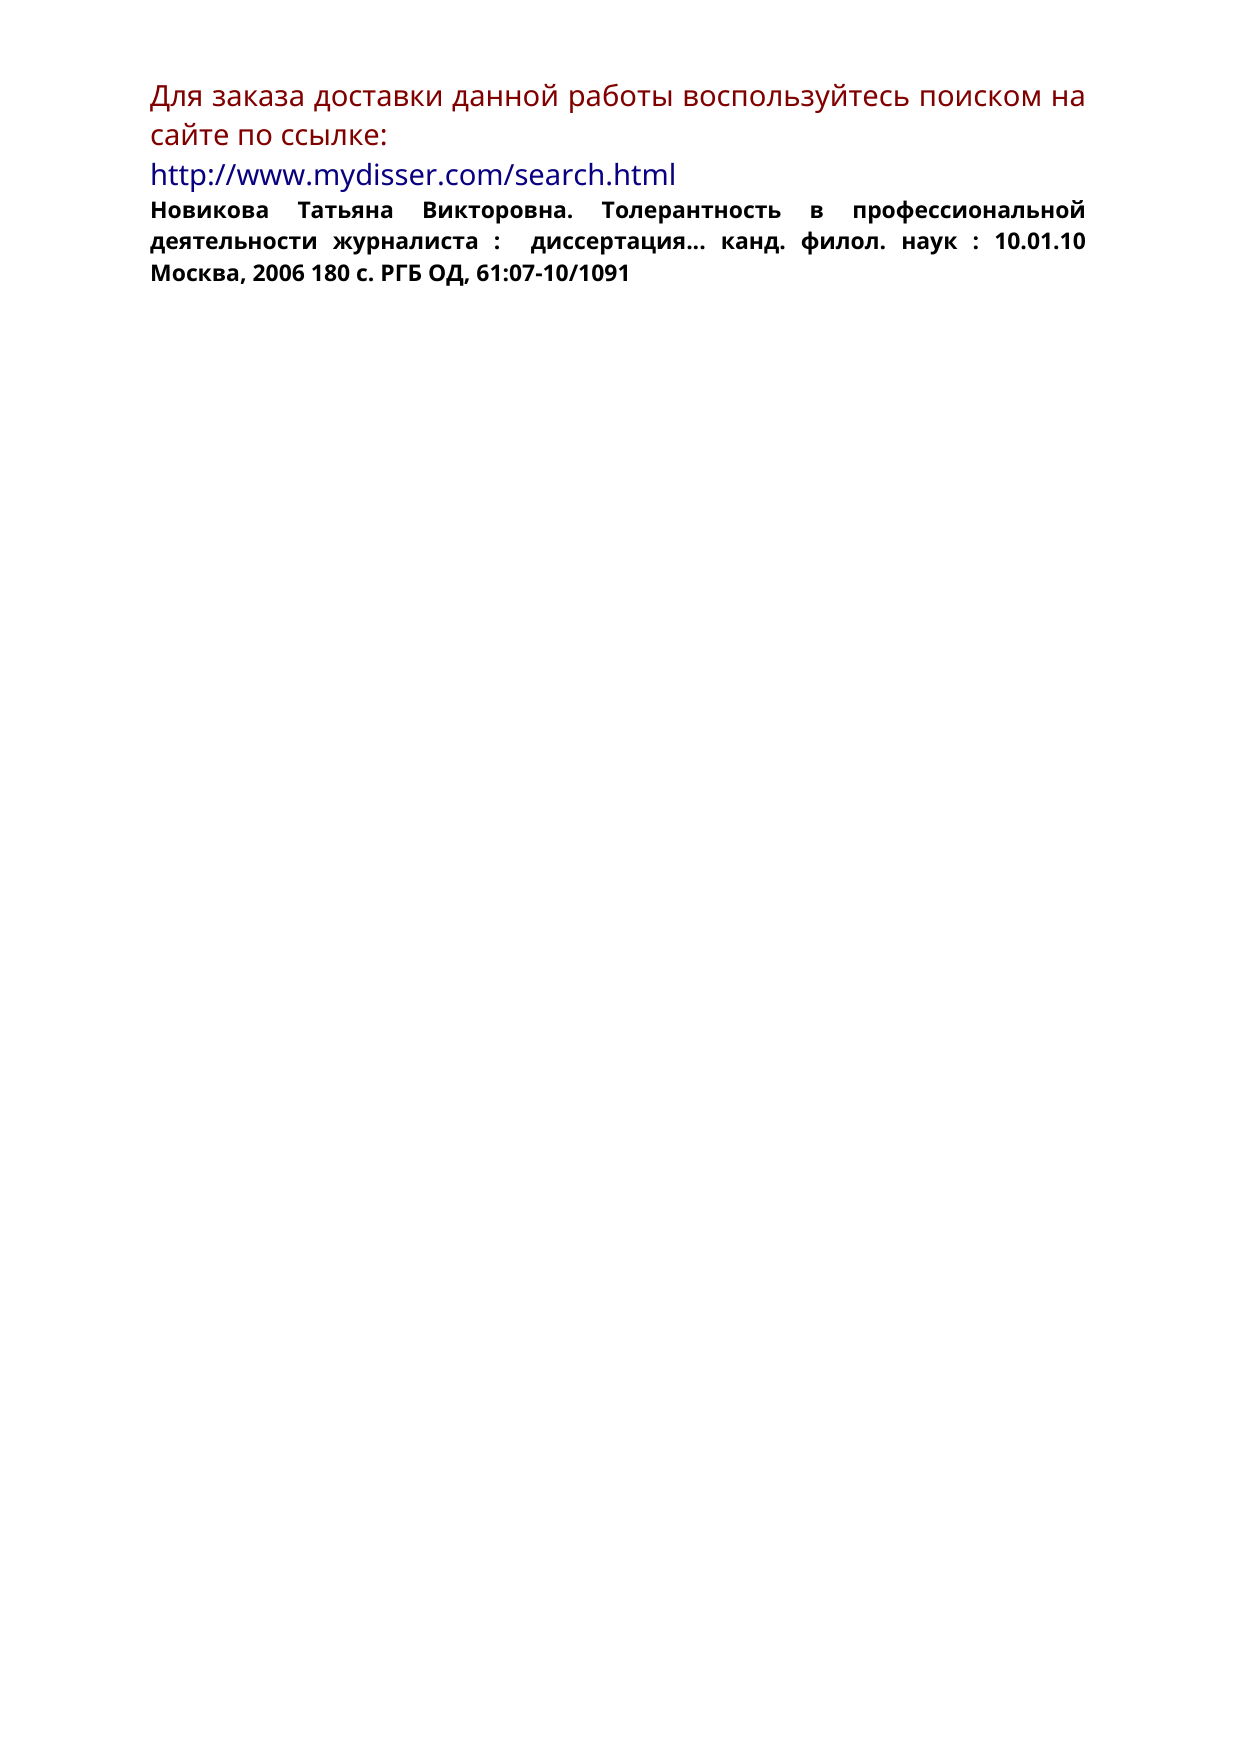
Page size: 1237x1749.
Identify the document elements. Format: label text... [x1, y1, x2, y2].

text Новикова Татьяна Викторовна. Толерантность в профессиональной деятельности журналиста : диссертация... канд. филол. наук : 10.01.10 Москва, 2006 180 с. РГБ ОД, 61:07-10/1091 [150, 194, 1086, 288]
